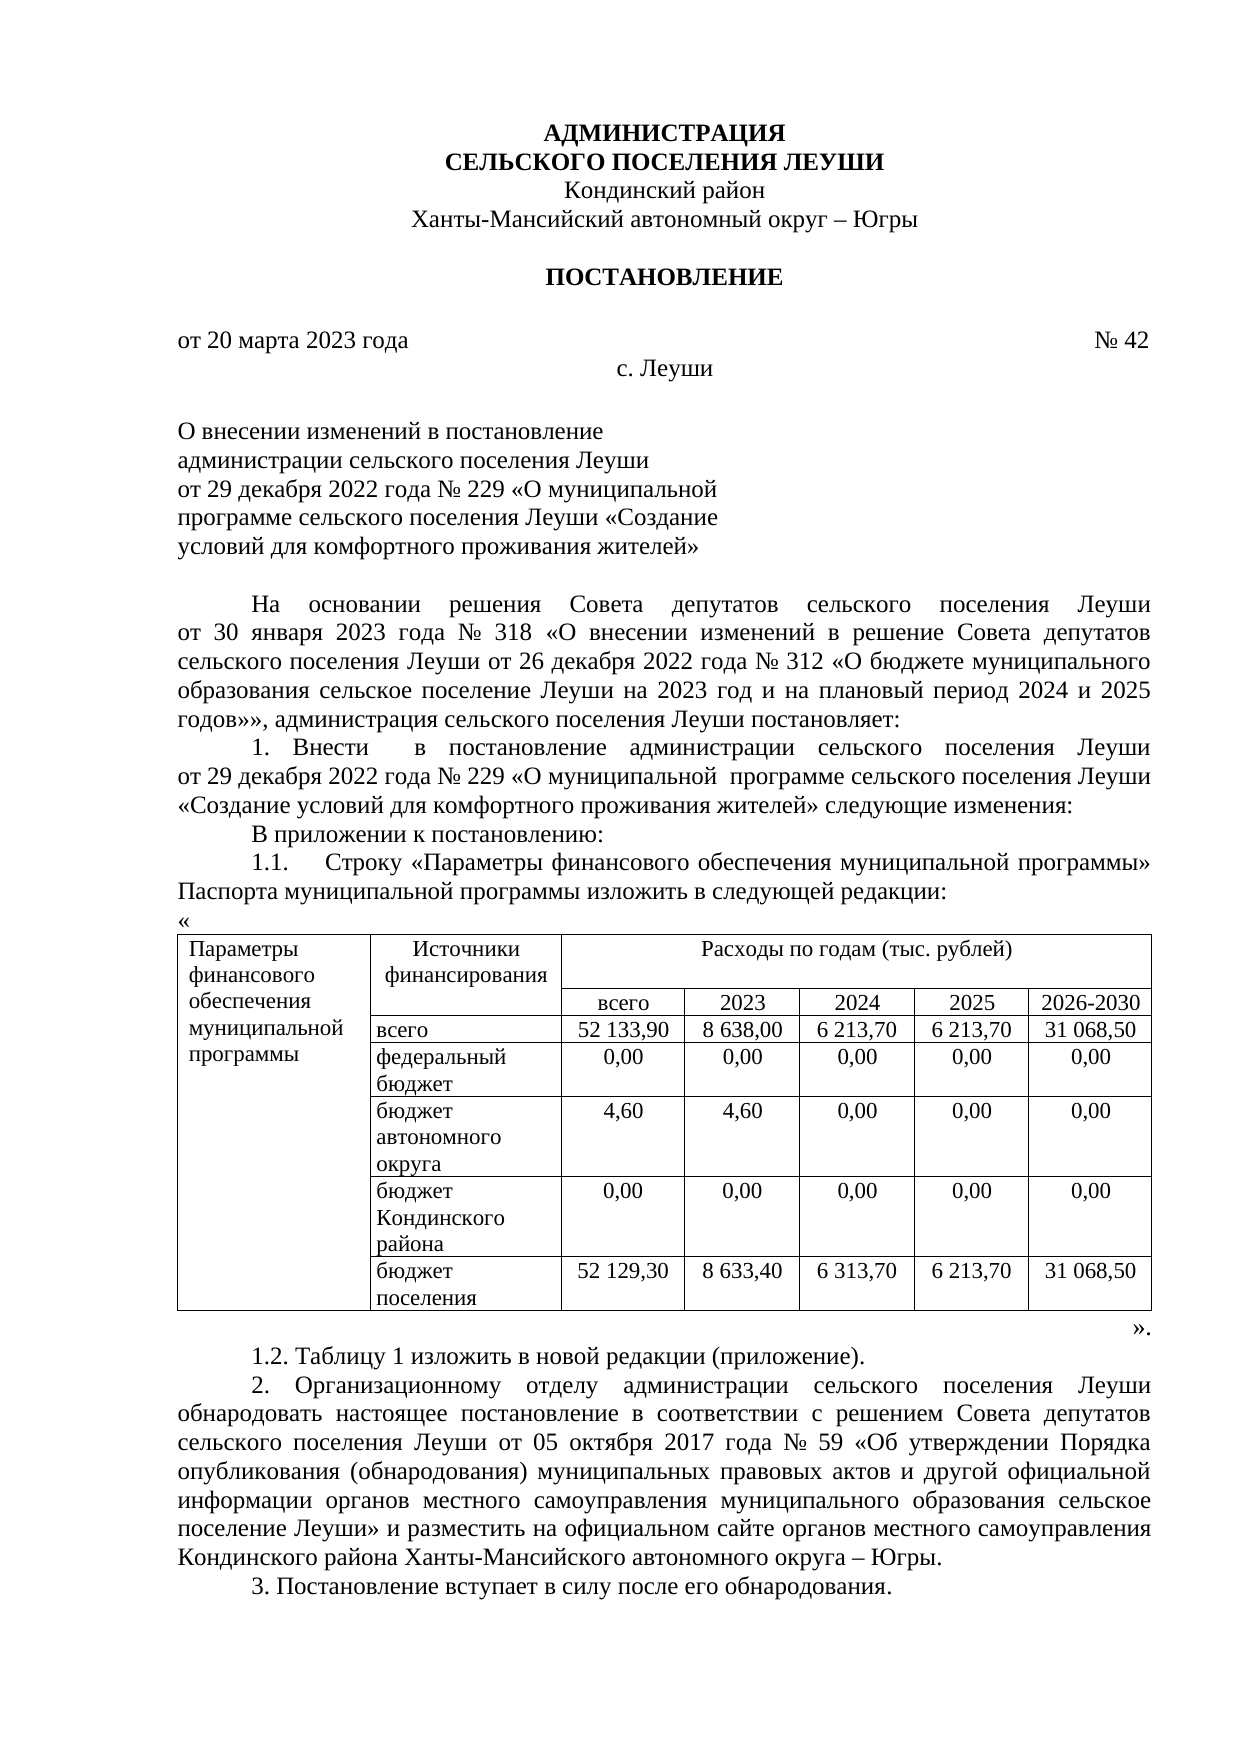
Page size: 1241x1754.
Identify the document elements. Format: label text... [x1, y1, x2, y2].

table_cell всего [371, 1016, 561, 1042]
text 2. Организационному отделу администрации сельского поселения Леуши обнародовать настоящее постановление в соответствии с решением Совета депутатов сельского поселения Леуши от 05 октября 2017 года № 59 «Об утверждении Порядка опубликования (обнародования) муниципальных правовых актов и другой официальной информации органов местного самоуправления муниципального образования сельское поселение Леуши» и разместить на официальном сайте органов местного самоуправления Кондинского района Ханты-Мансийского автономного округа – Югры. [177, 1370, 1152, 1571]
table_cell 6 213,70 [800, 1016, 914, 1042]
table_cell 0,00 [1029, 1177, 1151, 1256]
table_cell 2024 [800, 989, 914, 1015]
table_cell 52 129,30 [562, 1257, 684, 1310]
table_cell 2025 [915, 989, 1028, 1015]
text В приложении к постановлению: [177, 819, 1152, 847]
table_cell 4,60 [562, 1097, 684, 1176]
table_cell 0,00 [1029, 1097, 1151, 1176]
text от 20 марта 2023 года № 42 [177, 325, 1152, 353]
table_cell 6 213,70 [915, 1016, 1028, 1042]
table_cell бюджет поселения [371, 1257, 561, 1310]
table_cell 0,00 [800, 1043, 914, 1096]
text от 29 декабря 2022 года № 229 «О муниципальной [177, 474, 1152, 502]
table_cell 2026-2030 [1029, 989, 1151, 1015]
table_cell всего [562, 989, 684, 1015]
table_cell 0,00 [1029, 1043, 1151, 1096]
text О внесении изменений в постановление [177, 416, 1152, 445]
text администрации сельского поселения Леуши [177, 445, 1152, 474]
table_cell федеральный бюджет [371, 1043, 561, 1096]
table_cell 31 068,50 [1029, 1257, 1151, 1310]
table_cell 8 638,00 [685, 1016, 799, 1042]
text На основании решения Совета депутатов сельского поселения Леуши от 30 января 2023 года № 318 «О внесении изменений в решение Совета депутатов сельского поселения Леуши от 26 декабря 2022 года № 312 «О бюджете муниципального образования сельское поселение Леуши на 2023 год и на плановый период 2024 и 2025 годов»», администрация сельского поселения Леуши постановляет: [177, 589, 1152, 732]
table_cell бюджет Кондинского района [371, 1177, 561, 1256]
table_cell 0,00 [800, 1097, 914, 1176]
text с. Леуши [177, 353, 1152, 382]
table_cell 8 633,40 [685, 1257, 799, 1310]
table_cell 0,00 [915, 1177, 1028, 1256]
table_header Источники финансирования [371, 935, 561, 1015]
text Ханты-Мансийский автономный округ – Югры [177, 204, 1152, 233]
table_cell 0,00 [915, 1097, 1028, 1176]
table_cell 2023 [685, 989, 799, 1015]
table_cell 52 133,90 [562, 1016, 684, 1042]
list Строку «Параметры финансового обеспечения муниципальной программы» Паспорта муниципальной программы изложить в следующей редакции: [177, 847, 1152, 905]
text 3. Постановление вступает в силу после его обнародования. [177, 1571, 1152, 1600]
text ». [177, 1311, 1152, 1341]
table_cell бюджет автономного округа [371, 1097, 561, 1176]
text Кондинский район [177, 176, 1152, 204]
table_cell 0,00 [685, 1177, 799, 1256]
table_cell 0,00 [800, 1177, 914, 1256]
text 1.2. Таблицу 1 изложить в новой редакции (приложение). [177, 1341, 1152, 1370]
text « [177, 905, 1152, 934]
text условий для комфортного проживания жителей» [177, 531, 1152, 560]
table_cell 0,00 [915, 1043, 1028, 1096]
table_cell 4,60 [685, 1097, 799, 1176]
table_cell 31 068,50 [1029, 1016, 1151, 1042]
table_cell 0,00 [562, 1043, 684, 1096]
table_cell 6 313,70 [800, 1257, 914, 1310]
text 1. Внести в постановление администрации сельского поселения Леуши от 29 декабря 2022 года № 229 «О муниципальной программе сельского поселения Леуши «Создание условий для комфортного проживания жителей» следующие изменения: [177, 732, 1152, 819]
table_cell 6 213,70 [915, 1257, 1028, 1310]
text программе сельского поселения Леуши «Создание [177, 502, 1152, 531]
text ПОСТАНОВЛЕНИЕ [177, 262, 1152, 291]
text СЕЛЬСКОГО ПОСЕЛЕНИЯ ЛЕУШИ [177, 147, 1152, 176]
table_header Расходы по годам (тыс. рублей) [562, 935, 1151, 987]
text АДМИНИСТРАЦИЯ [177, 118, 1152, 147]
table_cell 0,00 [562, 1177, 684, 1256]
table_cell 0,00 [685, 1043, 799, 1096]
table_header Параметры финансового обеспечения муниципальной программы [178, 935, 370, 1310]
